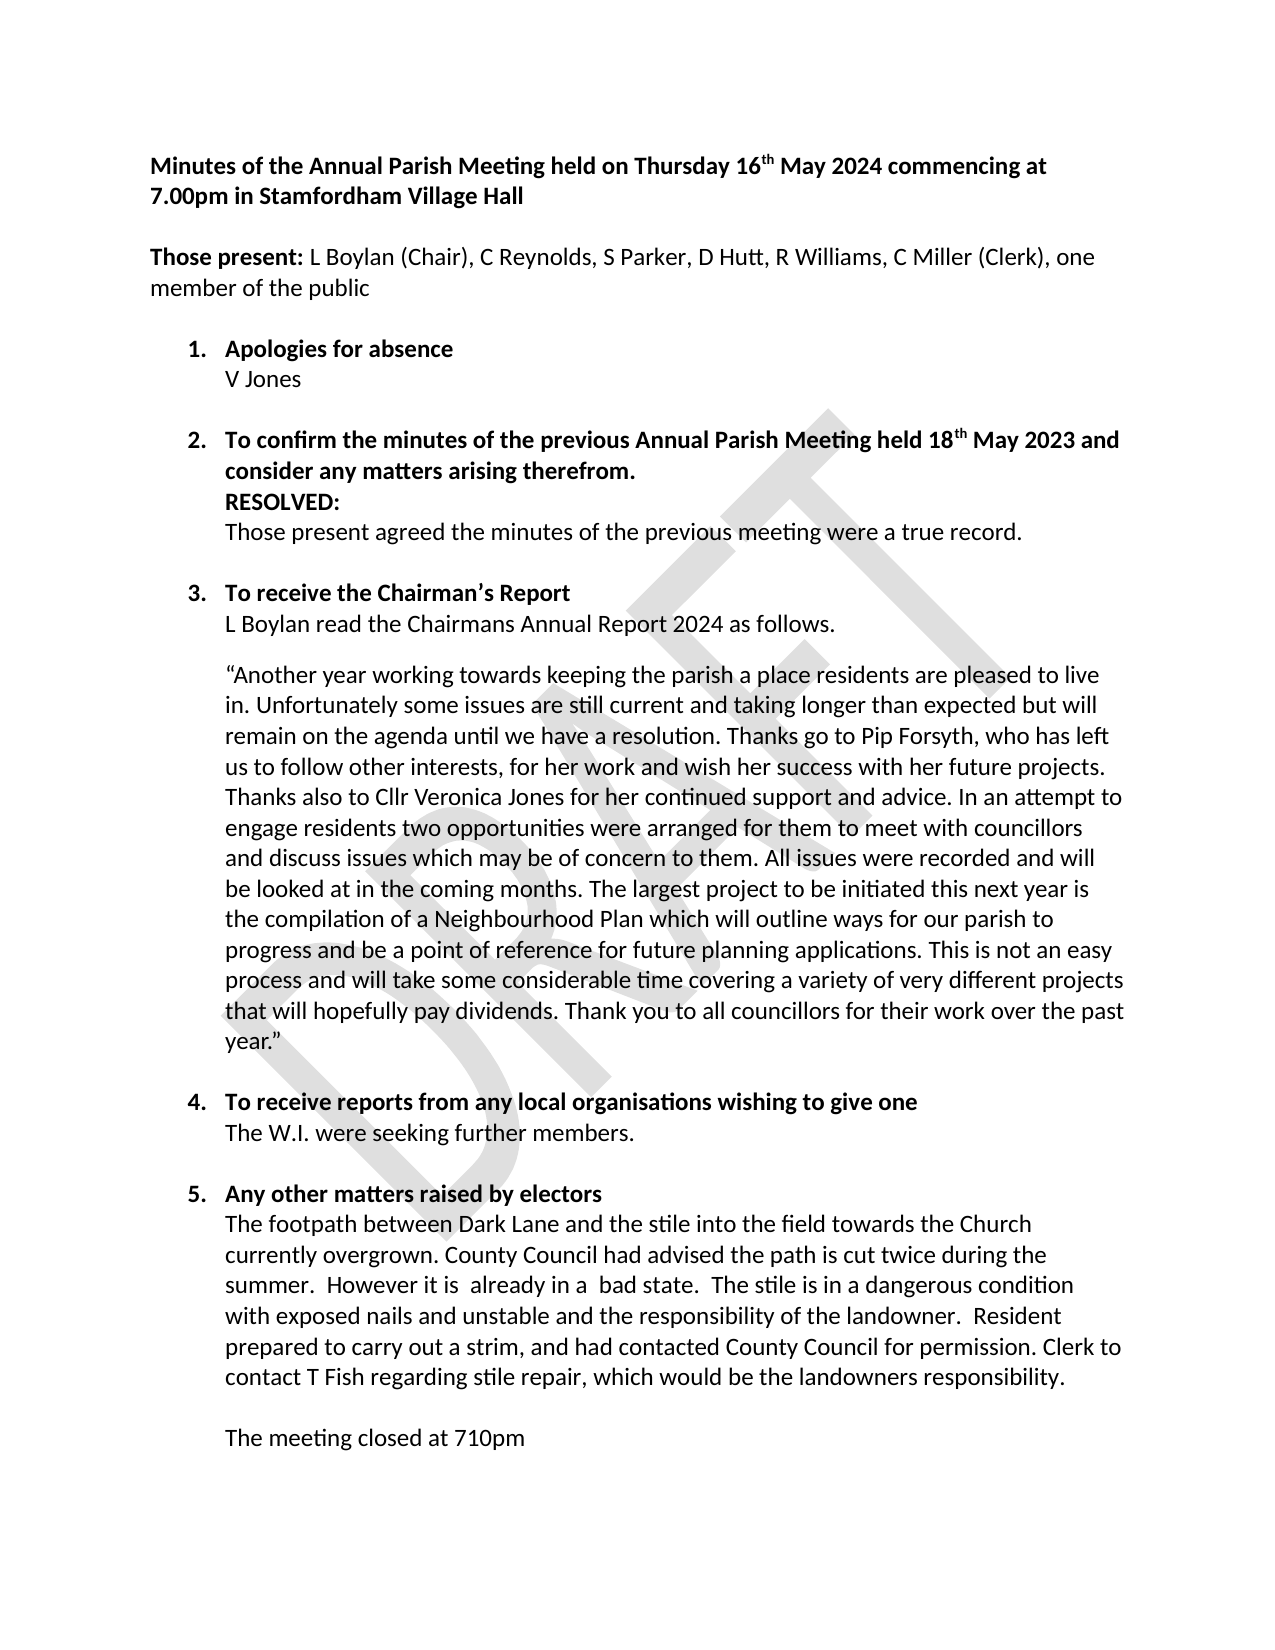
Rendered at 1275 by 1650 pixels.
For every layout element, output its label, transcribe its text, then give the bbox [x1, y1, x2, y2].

list RESOLVED: [225, 486, 1125, 516]
text Minutes of the Annual Parish Meeting held on Thursday 16th May 2024 commencing at 7.00pm in Stamfordham Village Hall [150, 150, 1125, 211]
list Those present agreed the minutes of the previous meeting were a true record. [225, 516, 1125, 547]
list Apologies for absence [187, 333, 1125, 364]
list The W.I. were seeking further members. [225, 1117, 1125, 1147]
list V Jones [225, 364, 1125, 394]
text “Another year working towards keeping the parish a place residents are pleased to live in. Unfortunately some issues are still current and taking longer than expected but will remain on the agenda until we have a resolution. Thanks go to Pip Forsyth, who has left us to follow other interests, for her work and wish her success with her future projects. Thanks also to Cllr Veronica Jones for her continued support and advice. In an attempt to engage residents two opportunities were arranged for them to meet with councillors and discuss issues which may be of concern to them. All issues were recorded and will be looked at in the coming months. The largest project to be initiated this next year is the compilation of a Neighbourhood Plan which will outline ways for our parish to progress and be a point of reference for future planning applications. This is not an easy process and will take some considerable time covering a variety of very different projects that will hopefully pay dividends. Thank you to all councillors for their work over the past year.” [225, 659, 1125, 1056]
list To receive the Chairman’s Report [187, 577, 1125, 608]
list Any other matters raised by electors [187, 1178, 1125, 1208]
list The meeting closed at 710pm [225, 1422, 1125, 1453]
list The footpath between Dark Lane and the stile into the field towards the Church currently overgrown. County Council had advised the path is cut twice during the summer. However it is already in a bad state. The stile is in a dangerous condition with exposed nails and unstable and the responsibility of the landowner. Resident prepared to carry out a strim, and had contacted County Council for permission. Clerk to contact T Fish regarding stile repair, which would be the landowners responsibility. [225, 1208, 1125, 1392]
list To receive reports from any local organisations wishing to give one [187, 1086, 1125, 1117]
text Those present: L Boylan (Chair), C Reynolds, S Parker, D Hutt, R Williams, C Miller (Clerk), one member of the public [150, 242, 1125, 303]
list L Boylan read the Chairmans Annual Report 2024 as follows. [225, 608, 1125, 638]
list To confirm the minutes of the previous Annual Parish Meeting held 18th May 2023 and consider any matters arising therefrom. [187, 425, 1125, 486]
